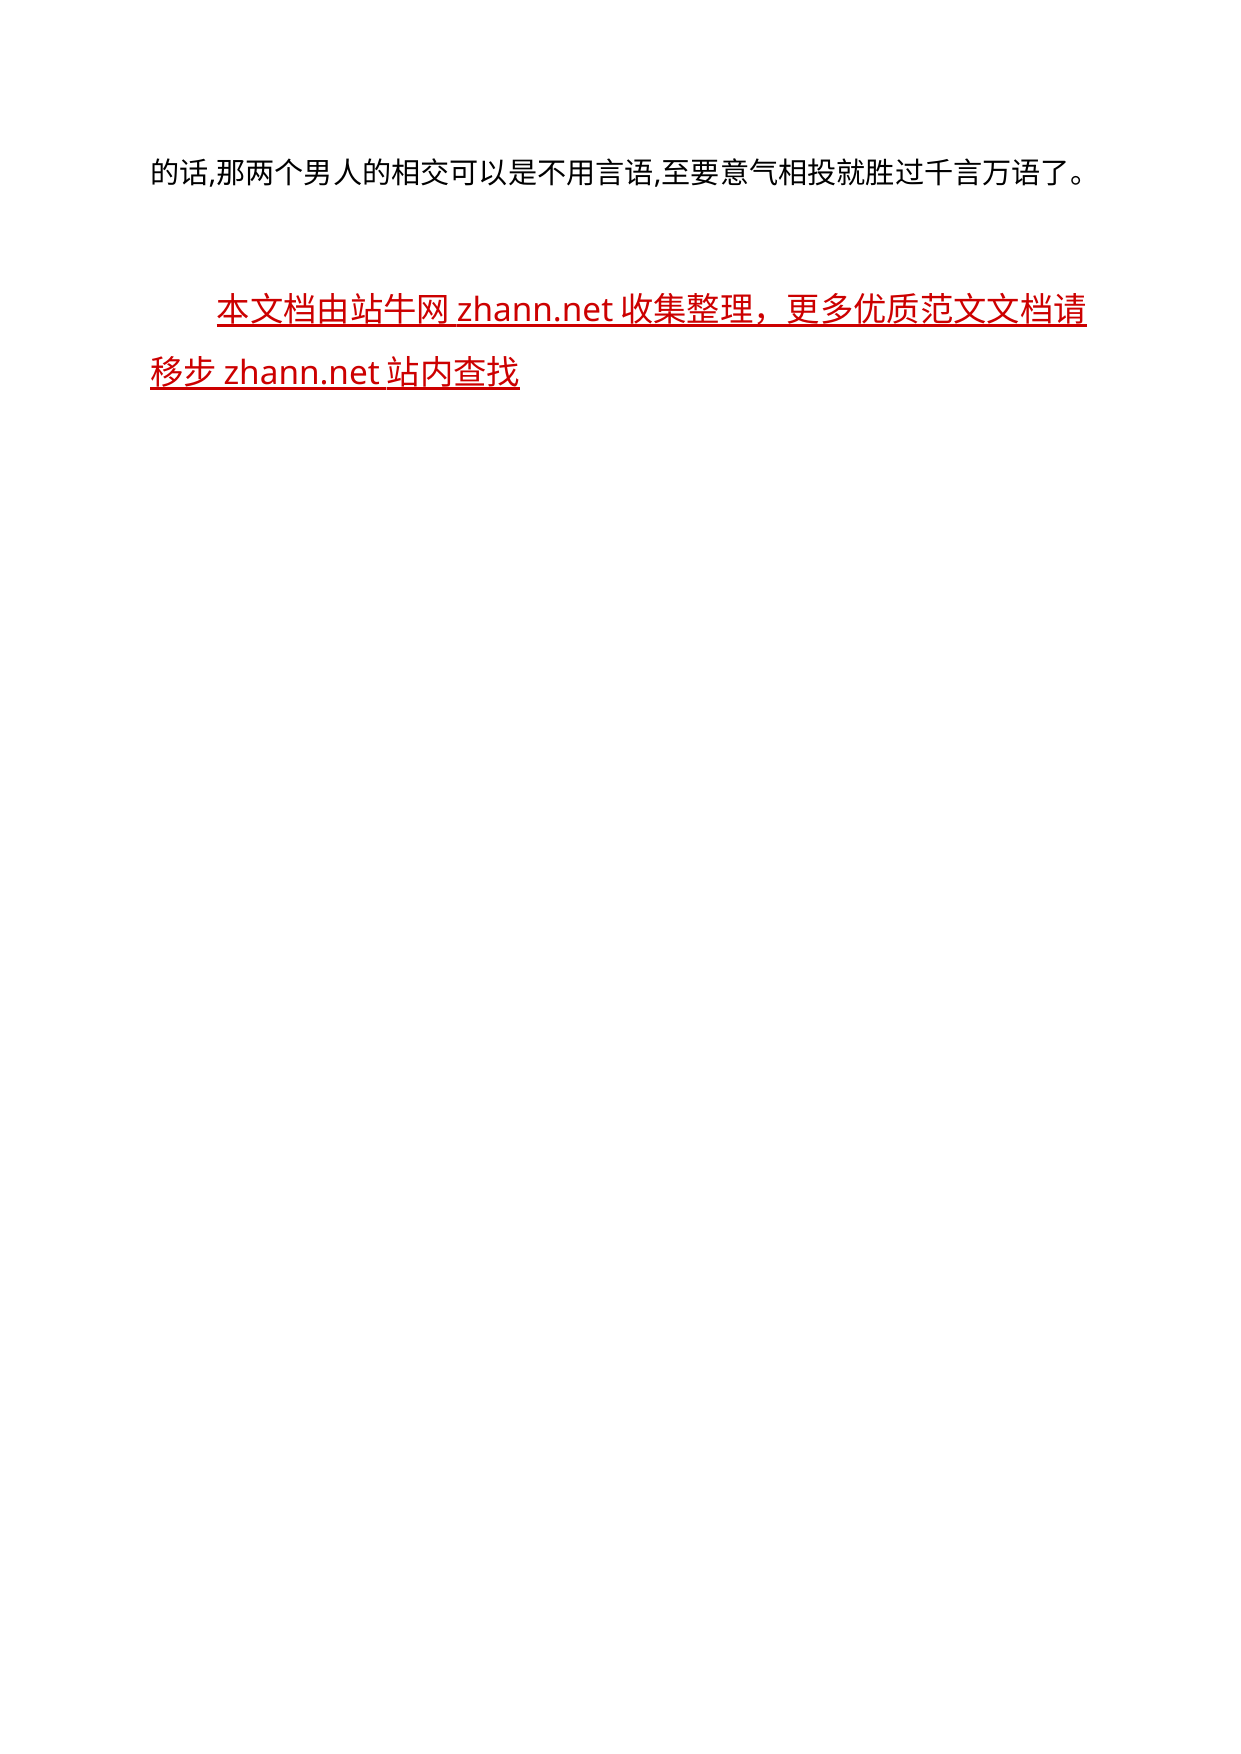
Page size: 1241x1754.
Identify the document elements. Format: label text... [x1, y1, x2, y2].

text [150, 150, 1090, 192]
text 本文档由站牛网zhann.net收集整理，更多优质范文文档请移步zhann.net站内查找 [150, 283, 1090, 394]
